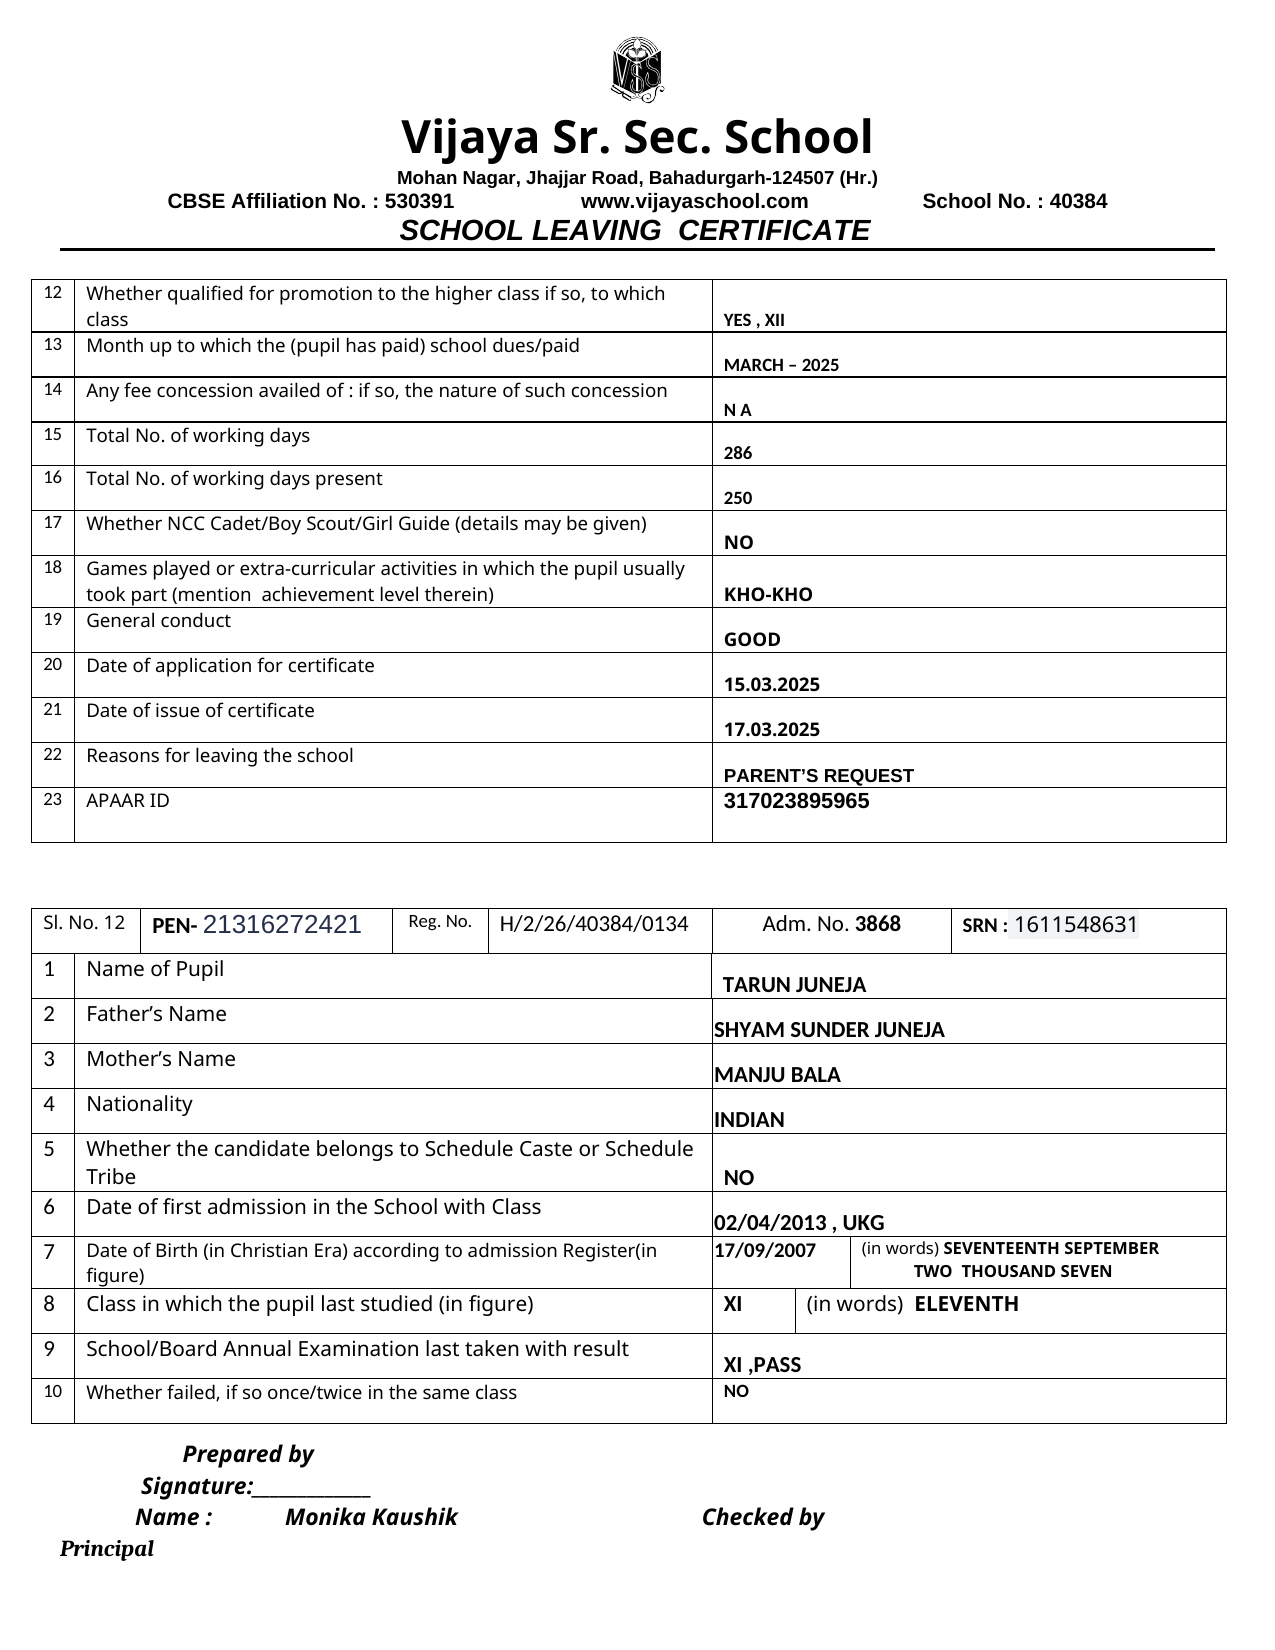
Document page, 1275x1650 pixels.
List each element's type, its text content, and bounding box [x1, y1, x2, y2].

table_cell 3 [32, 1044, 74, 1088]
table_cell 19 [32, 608, 74, 652]
table_cell N A [713, 378, 1226, 421]
table_cell 23 [32, 788, 74, 842]
table_cell 17/09/2007 [713, 1237, 850, 1288]
table_cell PARENT’S REQUEST [713, 743, 1226, 787]
table_cell 6 [32, 1192, 74, 1236]
table_cell Class in which the pupil last studied (in figure) [75, 1289, 712, 1333]
table_cell (in words) ELEVENTH [796, 1289, 1226, 1333]
table_cell KHO-KHO [713, 556, 1226, 607]
table_cell 250 [713, 466, 1226, 509]
table_cell GOOD [713, 608, 1226, 652]
table_cell (in words) SEVENTEENTH SEPTEMBER TWO THOUSAND SEVEN [851, 1237, 1226, 1288]
table_cell XI ,PASS [713, 1334, 1226, 1378]
table_cell Father’s Name [75, 999, 712, 1043]
table_cell 317023895965 [713, 788, 1226, 842]
table_cell Total No. of working days present [75, 466, 712, 509]
table_header Adm. No. 3868 [713, 909, 951, 953]
table_cell 17.03.2025 [713, 698, 1226, 742]
table_header SRN : 1611548631 [952, 909, 1226, 953]
table_cell Total No. of working days [75, 423, 712, 464]
table_cell 1 [32, 954, 74, 998]
table_cell 20 [32, 653, 74, 697]
table_cell Whether NCC Cadet/Boy Scout/Girl Guide (details may be given) [75, 511, 712, 554]
table_cell MANJU BALA [713, 1044, 1226, 1088]
table_header Sl. No. 12 [32, 909, 140, 953]
table_header Reg. No. [393, 909, 488, 953]
table_cell 22 [32, 743, 74, 787]
table_cell 8 [32, 1289, 74, 1333]
table_cell Reasons for leaving the school [75, 743, 712, 787]
table_cell Date of application for certificate [75, 653, 712, 697]
table_cell INDIAN [713, 1089, 1226, 1133]
table_cell 02/04/2013 , UKG [713, 1192, 1226, 1236]
table_cell Date of first admission in the School with Class [75, 1192, 712, 1236]
table_cell Nationality [75, 1089, 712, 1133]
table_cell Whether the candidate belongs to Schedule Caste or Schedule Tribe [75, 1134, 712, 1191]
table_cell Whether qualified for promotion to the higher class if so, to which class [75, 280, 712, 331]
table_cell Games played or extra-curricular activities in which the pupil usually took part (mention achievement level therein) [75, 556, 712, 607]
table_header H/2/26/40384/0134 [489, 909, 712, 953]
table_cell 5 [32, 1134, 74, 1191]
table_cell 4 [32, 1089, 74, 1133]
table_cell 2 [32, 999, 74, 1043]
table_cell 21 [32, 698, 74, 742]
table_cell Month up to which the (pupil has paid) school dues/paid [75, 333, 712, 376]
table_cell SHYAM SUNDER JUNEJA [713, 999, 1226, 1043]
table_cell School/Board Annual Examination last taken with result [75, 1334, 712, 1378]
table_cell 17 [32, 511, 74, 554]
table_cell 14 [32, 378, 74, 421]
table_cell 18 [32, 556, 74, 607]
table_cell 15.03.2025 [713, 653, 1226, 697]
table_cell 10 [32, 1379, 74, 1423]
table_cell XI [713, 1289, 795, 1333]
table_cell 15 [32, 423, 74, 464]
table_cell 9 [32, 1334, 74, 1378]
table_cell Whether failed, if so once/twice in the same class [75, 1379, 712, 1423]
table_cell APAAR ID [75, 788, 712, 842]
table_cell Name of Pupil [75, 954, 711, 998]
table_cell YES , XII [713, 280, 1226, 331]
table_cell 16 [32, 466, 74, 509]
table_cell MARCH – 2025 [713, 333, 1226, 376]
table_cell 13 [32, 333, 74, 376]
table_cell TARUN JUNEJA [712, 954, 1226, 998]
table_cell Date of issue of certificate [75, 698, 712, 742]
table_cell Any fee concession availed of : if so, the nature of such concession [75, 378, 712, 421]
table_cell NO [713, 1379, 1226, 1423]
table_cell General conduct [75, 608, 712, 652]
table_cell Date of Birth (in Christian Era) according to admission Register(in figure) [75, 1237, 712, 1288]
table_cell 12 [32, 280, 74, 331]
table_cell 286 [713, 423, 1226, 464]
table_cell 7 [32, 1237, 74, 1288]
table_cell NO [713, 511, 1226, 554]
table_header PEN- 21316272421 [141, 909, 392, 953]
table_cell NO [713, 1134, 1226, 1191]
table_cell Mother’s Name [75, 1044, 712, 1088]
